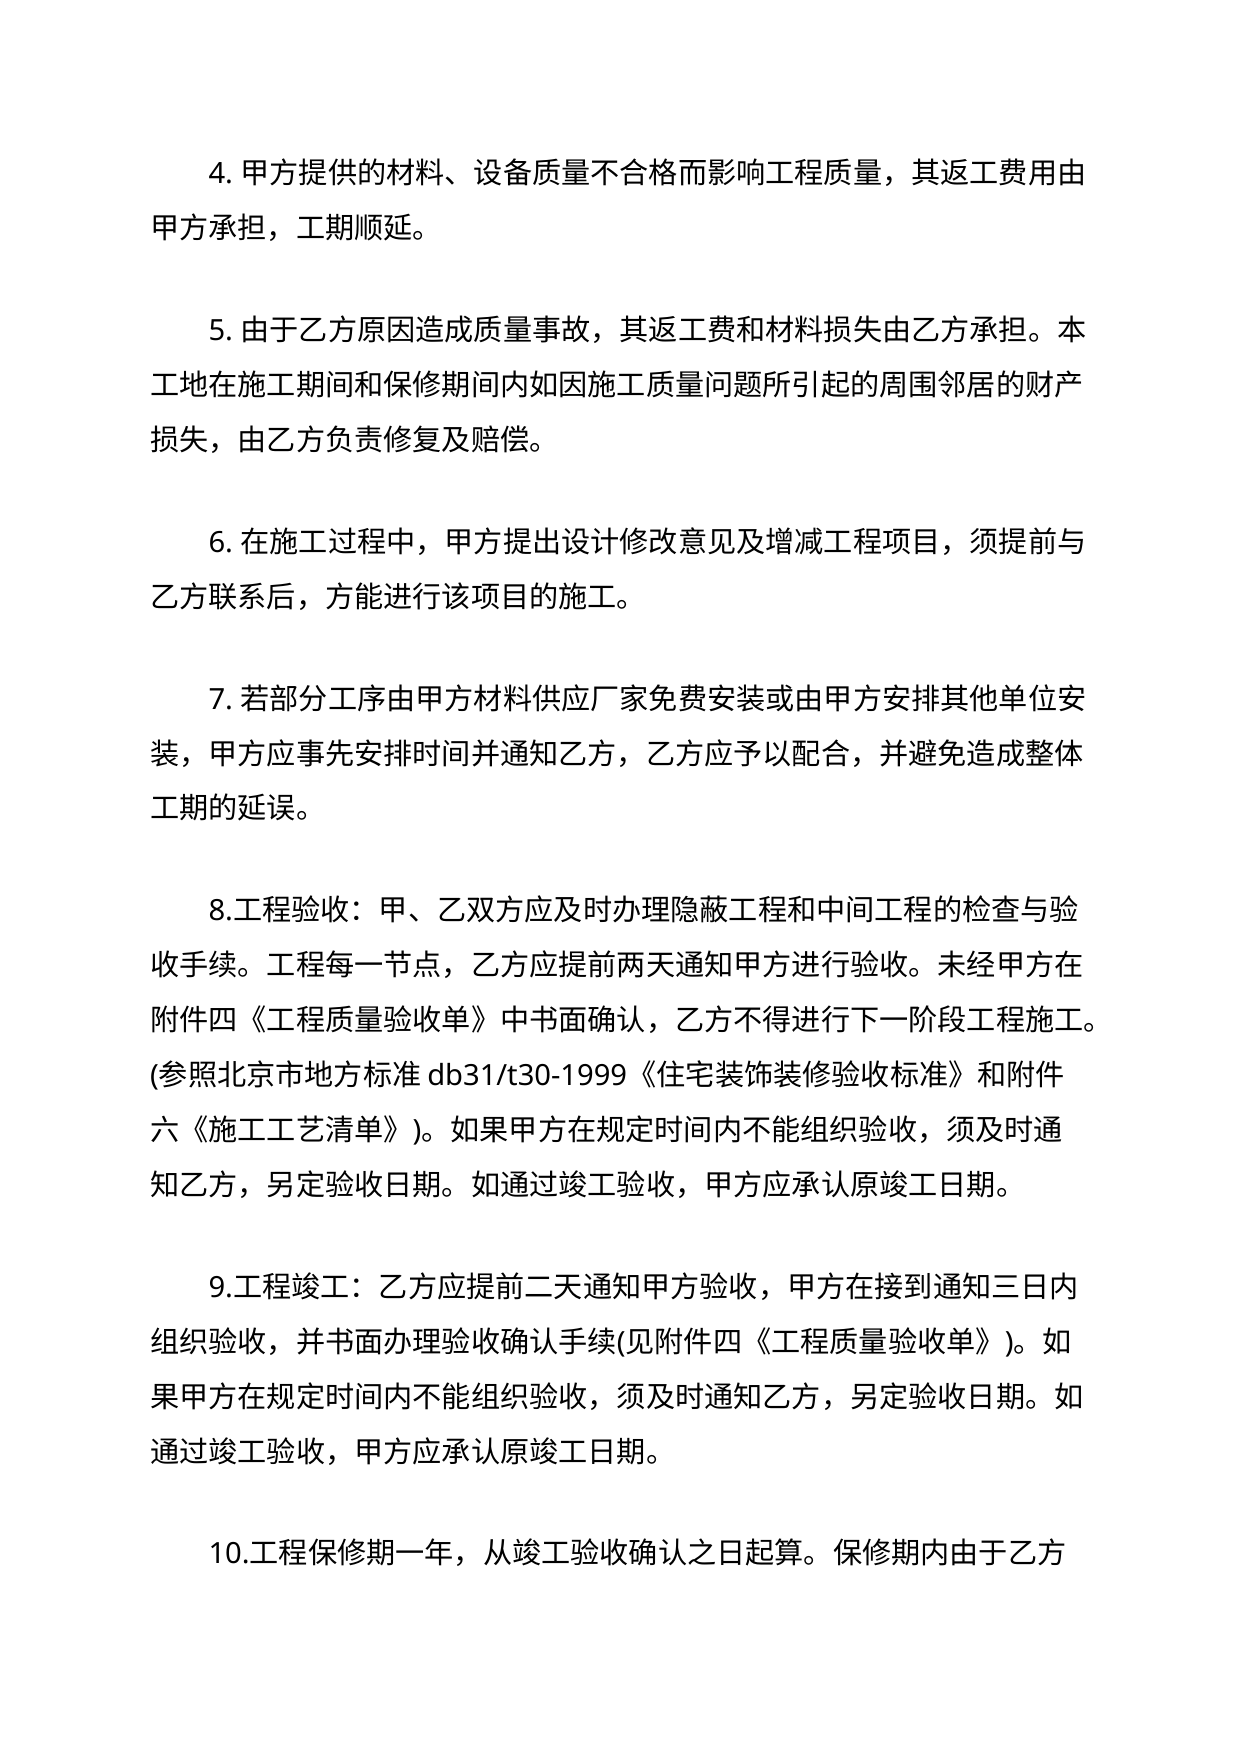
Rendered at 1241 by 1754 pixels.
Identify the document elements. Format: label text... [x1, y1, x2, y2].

text 5. 由于乙方原因造成质量事故，其返工费和材料损失由乙方承担。本工地在施工期间和保修期间内如因施工质量问题所引起的周围邻居的财产损失，由乙方负责修复及赔偿。 [150, 307, 1090, 459]
text 6. 在施工过程中，甲方提出设计修改意见及增减工程项目，须提前与乙方联系后，方能进行该项目的施工。 [150, 518, 1090, 616]
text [150, 1530, 1090, 1572]
text 9.工程竣工：乙方应提前二天通知甲方验收，甲方在接到通知三日内组织验收，并书面办理验收确认手续(见附件四《工程质量验收单》)。如果甲方在规定时间内不能组织验收，须及时通知乙方，另定验收日期。如通过竣工验收，甲方应承认原竣工日期。 [150, 1263, 1090, 1471]
text 7. 若部分工序由甲方材料供应厂家免费安装或由甲方安排其他单位安装，甲方应事先安排时间并通知乙方，乙方应予以配合，并避免造成整体工期的延误。 [150, 675, 1090, 827]
text 4. 甲方提供的材料、设备质量不合格而影响工程质量，其返工费用由甲方承担，工期顺延。 [150, 150, 1090, 247]
text 8.工程验收：甲、乙双方应及时办理隐蔽工程和中间工程的检查与验收手续。工程每一节点，乙方应提前两天通知甲方进行验收。未经甲方在附件四《工程质量验收单》中书面确认，乙方不得进行下一阶段工程施工。(参照北京市地方标准db31/t30-1999《住宅装饰装修验收标准》和附件六《施工工艺清单》)。如果甲方在规定时间内不能组织验收，须及时通知乙方，另定验收日期。如通过竣工验收，甲方应承认原竣工日期。 [150, 887, 1090, 1204]
